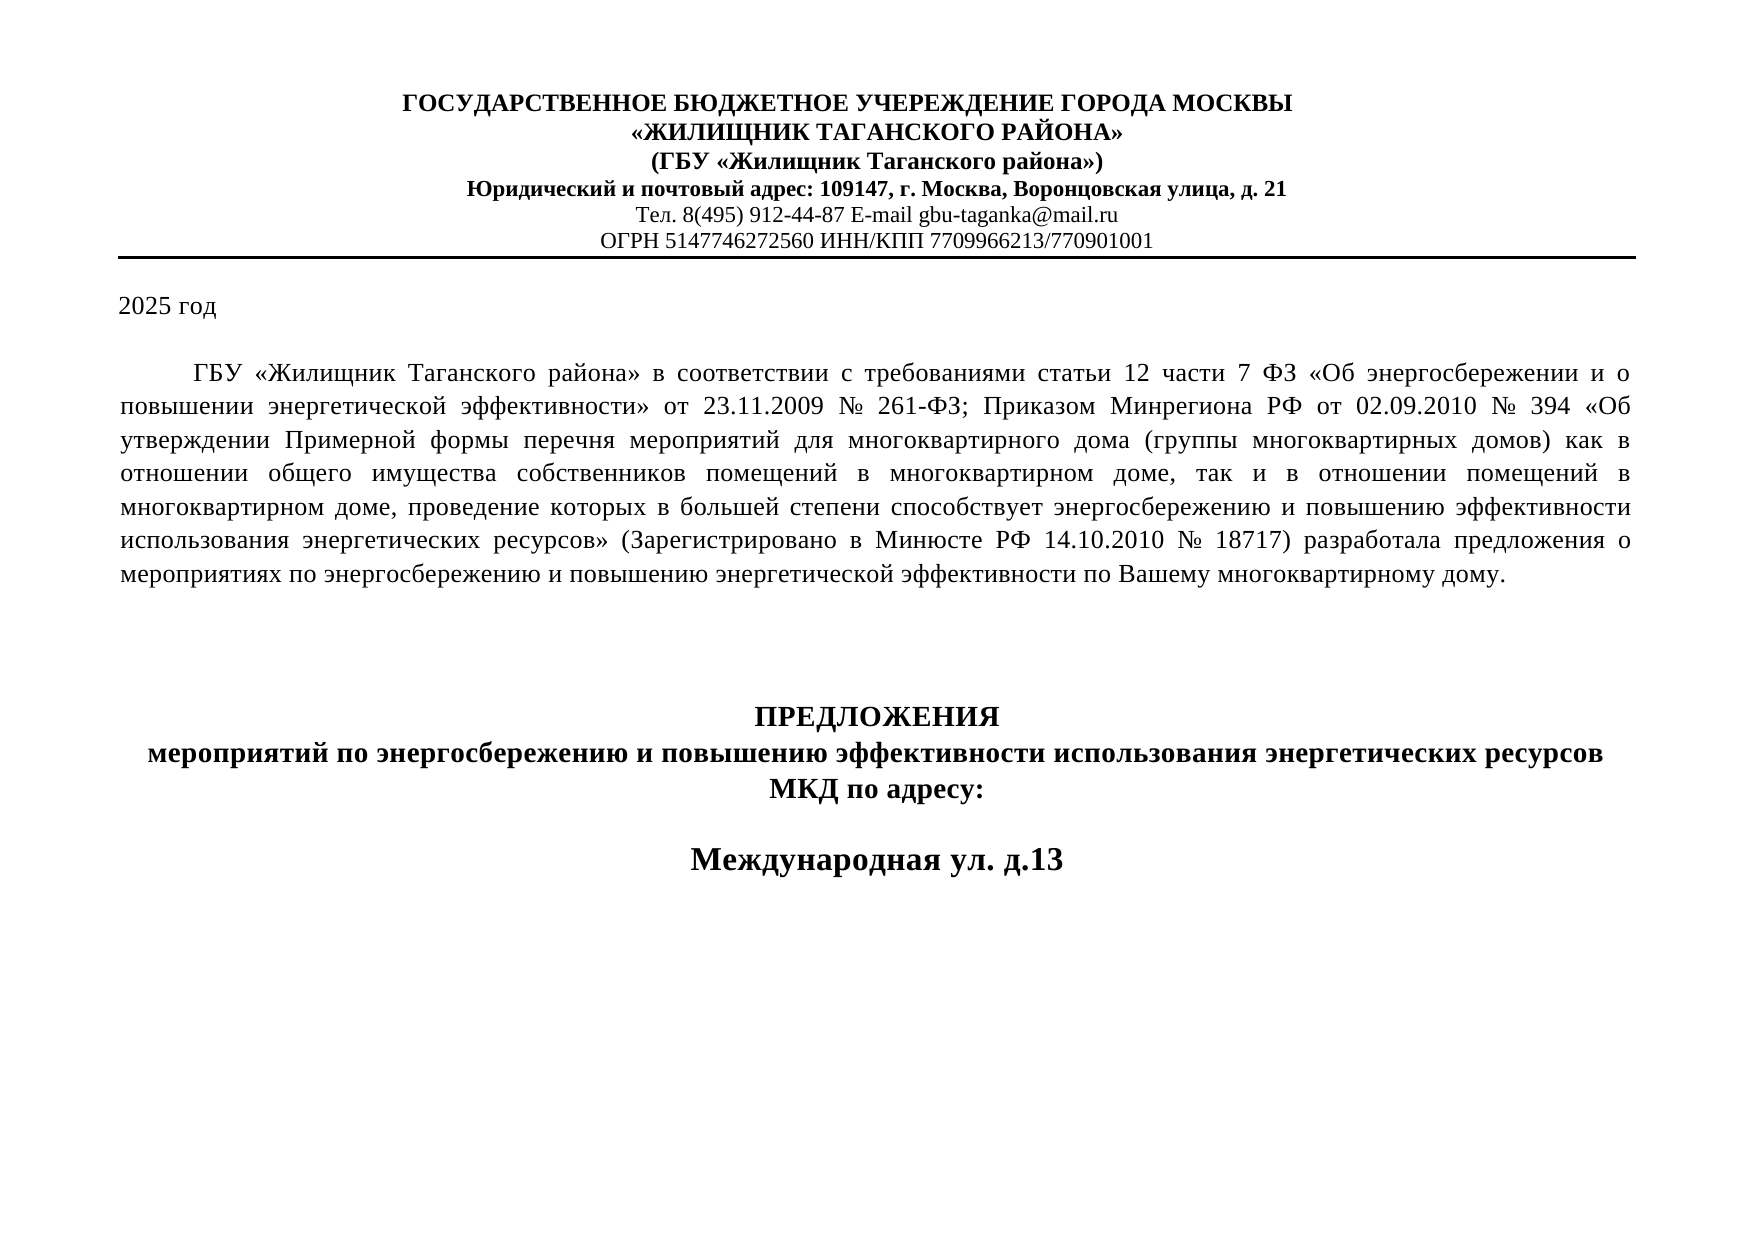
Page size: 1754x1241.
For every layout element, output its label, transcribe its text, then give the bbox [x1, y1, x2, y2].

text ГБУ «Жилищник Таганского района» в соответствии с требованиями статьи 12 части 7 ФЗ «Об энергосбережении и о повышении энергетической эффективности» от 23.11.2009 № 261-ФЗ; Приказом Минрегиона РФ от 02.09.2010 № 394 «Об утверждении Примерной формы перечня мероприятий для многоквартирного дома (группы многоквартирных домов) как в отношении общего имущества собственников помещений в многоквартирном доме, так и в отношении помещений в многоквартирном доме, проведение которых в большей степени способствует энергосбережению и повышению эффективности использования энергетических ресурсов» (Зарегистрировано в Минюсте РФ 14.10.2010 № 18717) разработала предложения о мероприятиях по энергосбережению и повышению энергетической эффективности по Вашему многоквартирному дому. [120, 354, 1634, 589]
text (ГБУ «Жилищник Таганского района») [118, 146, 1636, 175]
text Международная ул. д.13 [118, 842, 1636, 878]
text ПРЕДЛОЖЕНИЯ [118, 697, 1636, 733]
text мероприятий по энергосбережению и повышению эффективности использования энергетических ресурсов МКД по адресу: [118, 733, 1636, 806]
text 2025 год [118, 287, 1634, 321]
text «ЖИЛИЩНИК ТАГАНСКОГО РАЙОНА» [118, 117, 1636, 146]
text Юридический и почтовый адрес: 109147, г. Москва, Воронцовская улица, д. 21 [118, 175, 1636, 201]
text ГОСУДАРСТВЕННОЕ БЮДЖЕТНОЕ УЧЕРЕЖДЕНИЕ ГОРОДА МОСКВЫ [59, 88, 1636, 117]
text ОГРН 5147746272560 ИНН/КПП 7709966213/770901001 [118, 227, 1636, 256]
text Тел. 8(495) 912-44-87 E-mail gbu-taganka@mail.ru [118, 201, 1636, 227]
